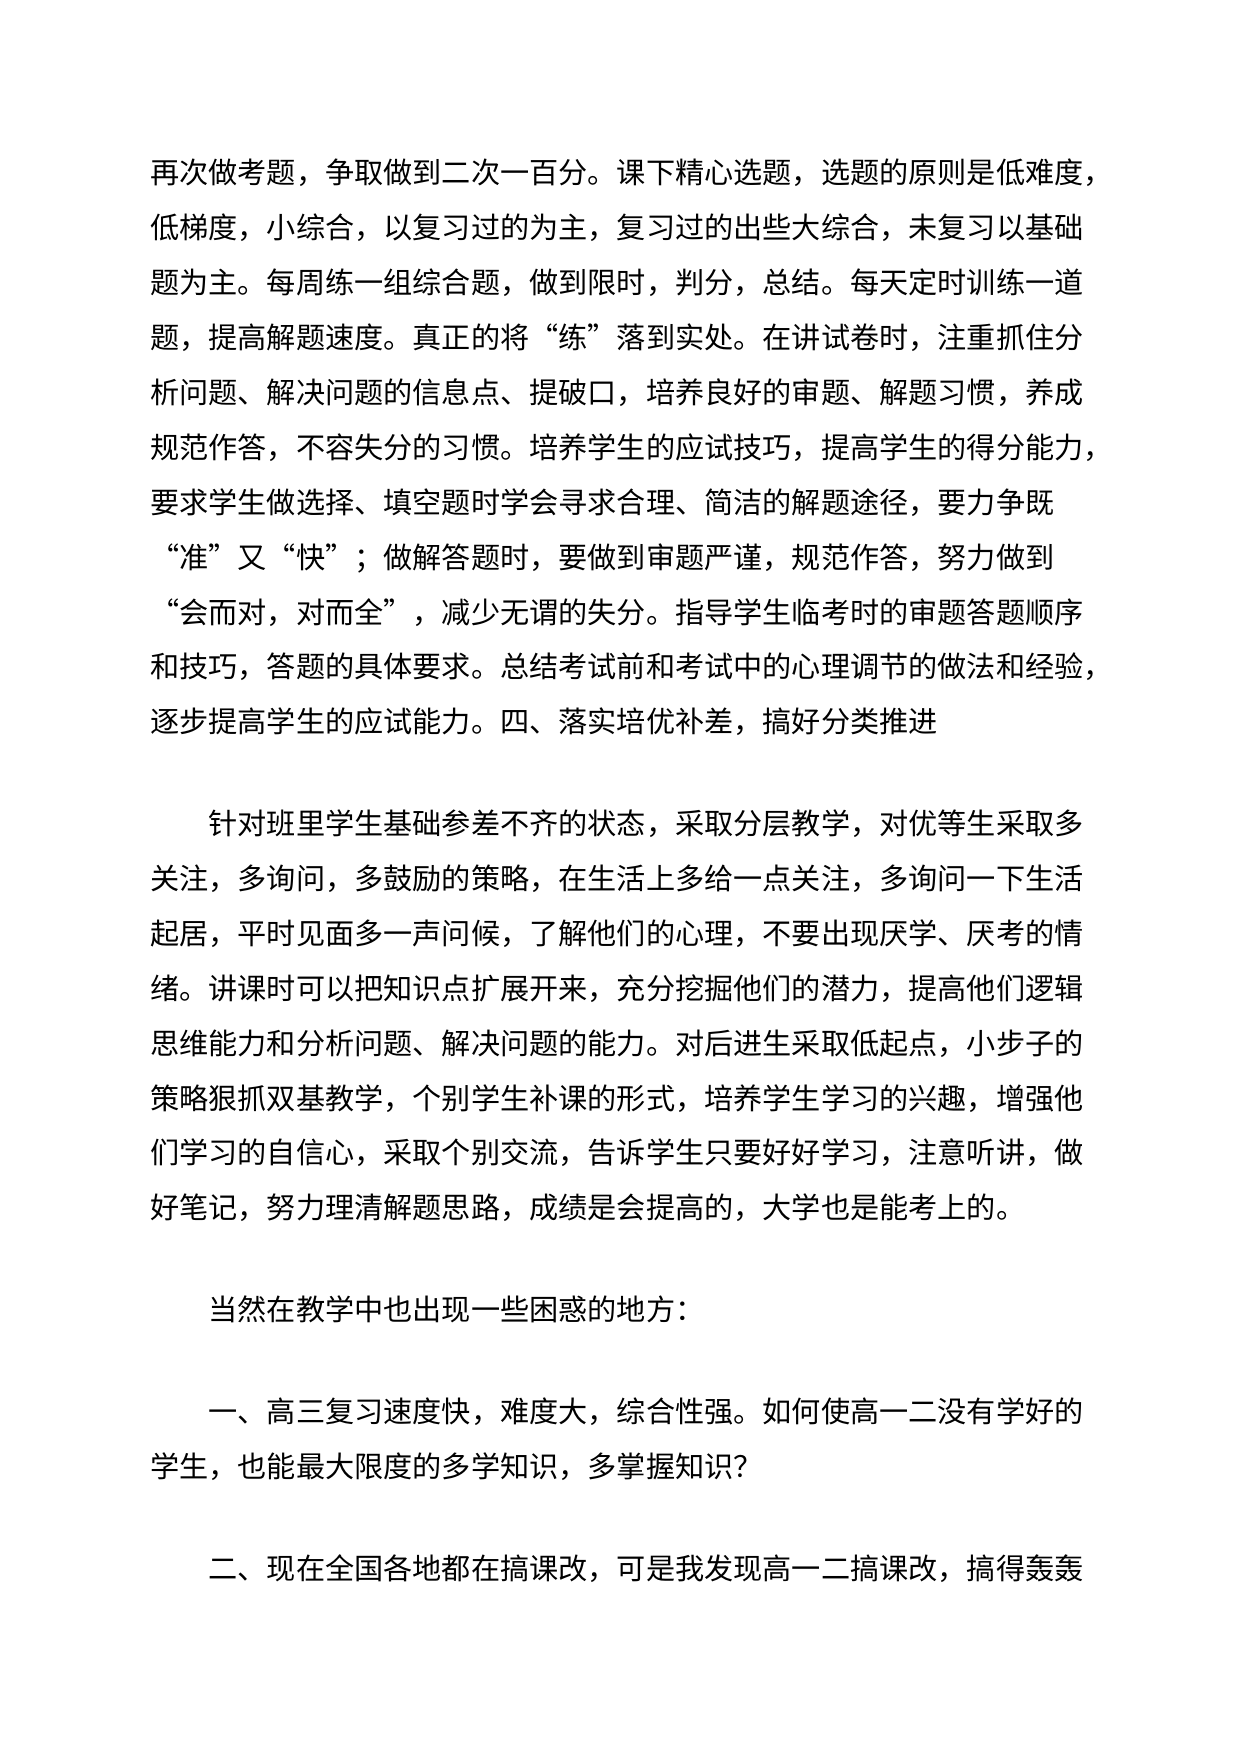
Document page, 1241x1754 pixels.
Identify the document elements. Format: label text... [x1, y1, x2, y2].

text 一、高三复习速度快，难度大，综合性强。如何使高一二没有学好的学生，也能最大限度的多学知识，多掌握知识？ [150, 1388, 1090, 1486]
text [150, 150, 1090, 741]
text 针对班里学生基础参差不齐的状态，采取分层教学，对优等生采取多关注，多询问，多鼓励的策略，在生活上多给一点关注，多询问一下生活起居，平时见面多一声问候，了解他们的心理，不要出现厌学、厌考的情绪。讲课时可以把知识点扩展开来，充分挖掘他们的潜力，提高他们逻辑思维能力和分析问题、解决问题的能力。对后进生采取低起点，小步子的策略狠抓双基教学，个别学生补课的形式，培养学生学习的兴趣，增强他们学习的自信心，采取个别交流，告诉学生只要好好学习，注意听讲，做好笔记，努力理清解题思路，成绩是会提高的，大学也是能考上的。 [150, 801, 1090, 1227]
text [150, 1545, 1090, 1587]
text 当然在教学中也出现一些困惑的地方： [150, 1287, 1090, 1329]
